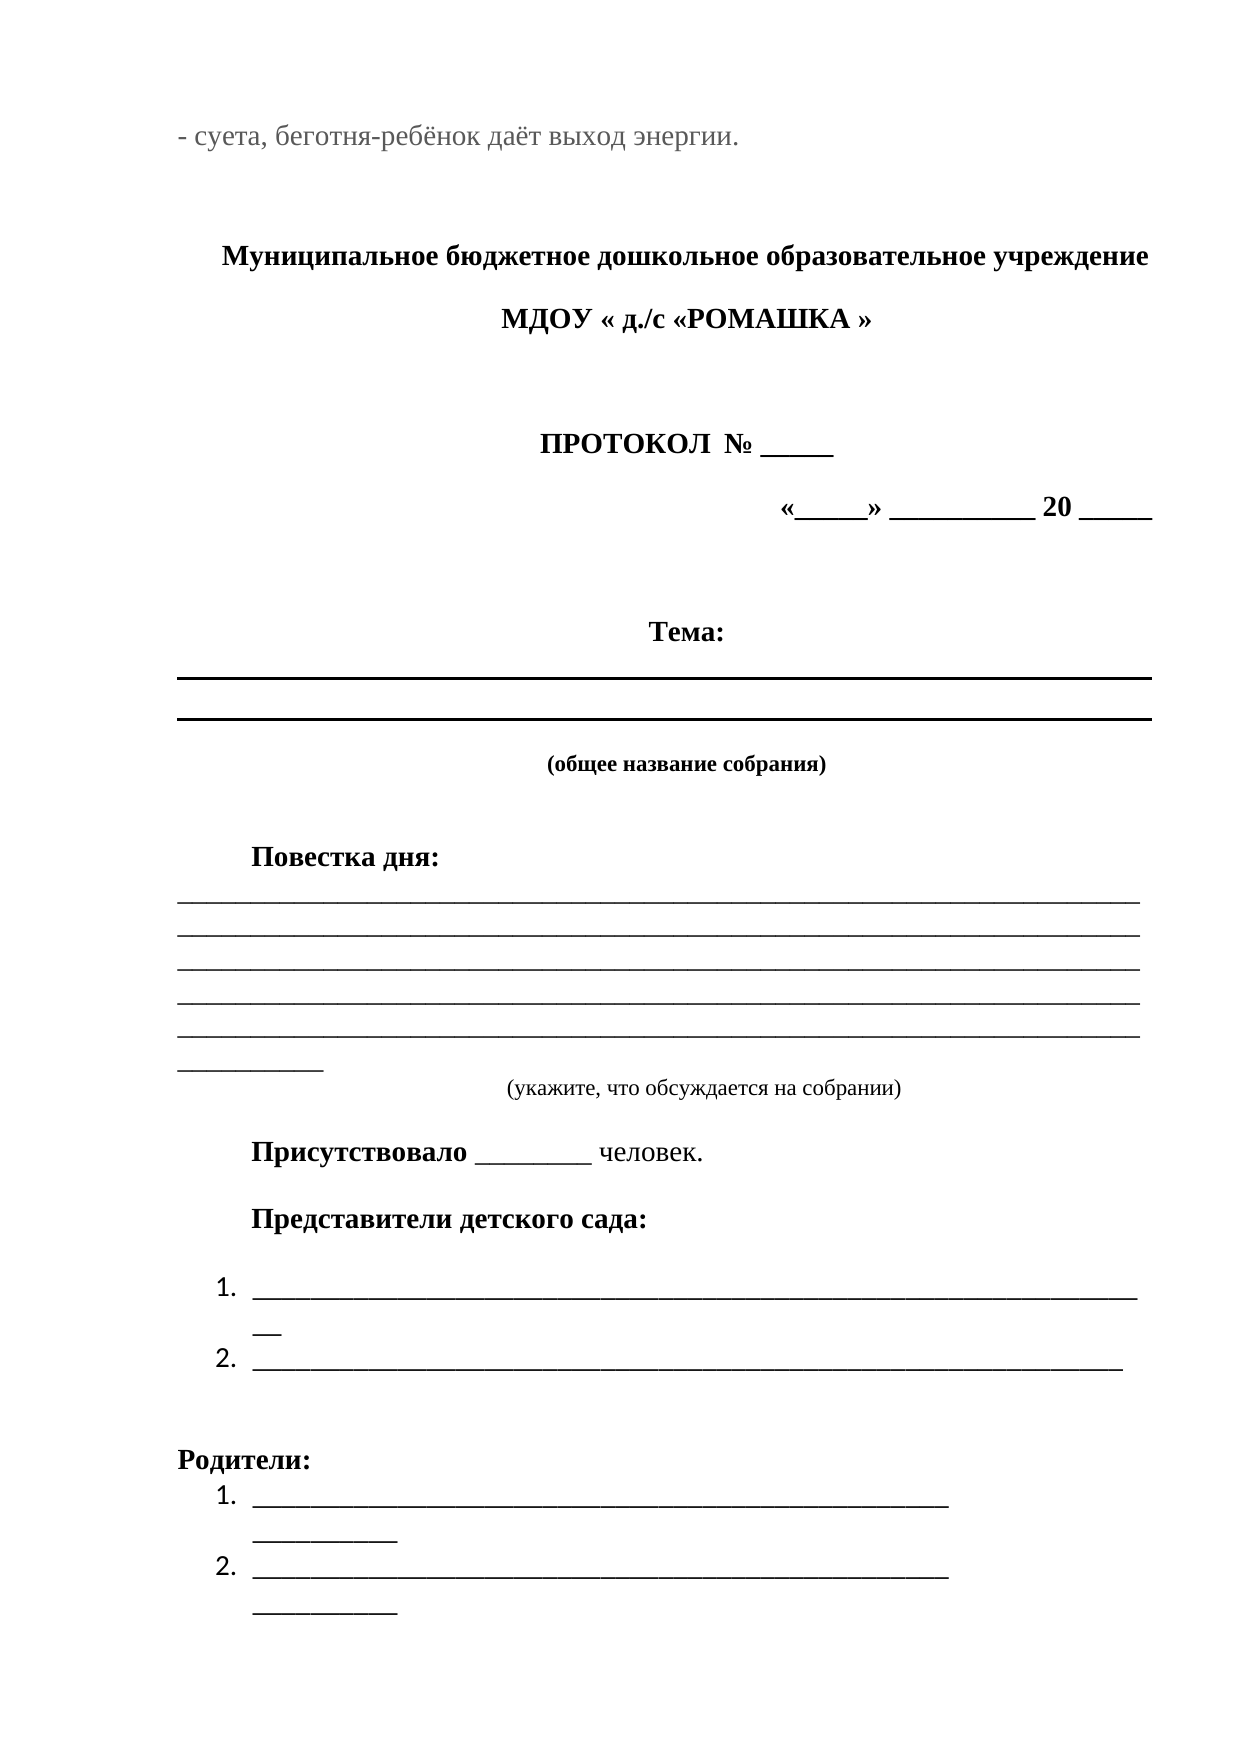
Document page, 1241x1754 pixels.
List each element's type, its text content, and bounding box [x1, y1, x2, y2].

text ____________________________________________________________________________________________________________________________________________________________________________________________________________________________________________________________________________________________________________________________________________________ [177, 873, 1152, 1074]
text Присутствовало ________ человек. [177, 1134, 1152, 1168]
text Муниципальное бюджетное дошкольное образовательное учреждение [177, 238, 1152, 272]
text Представители детского сада: [177, 1201, 1152, 1235]
text Тема: [177, 614, 1152, 648]
text «_____» __________ 20 _____ [177, 489, 1152, 523]
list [215, 1476, 1152, 1547]
text Повестка дня: [177, 839, 1152, 873]
text МДОУ « д./с «РОМАШКА » [177, 301, 1152, 334]
text Родители: [177, 1442, 1152, 1476]
text (укажите, что обсуждается на собрании) [177, 1074, 1152, 1101]
list _______________________________________________________________ [215, 1268, 1152, 1339]
text (общее название собрания) [177, 750, 1152, 777]
text ПРОТОКОЛ № _____ [177, 426, 1152, 460]
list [215, 1547, 1152, 1618]
text - суета, беготня-ребёнок даёт выход энергии. [177, 118, 1152, 152]
list ____________________________________________________________ [215, 1339, 1152, 1375]
